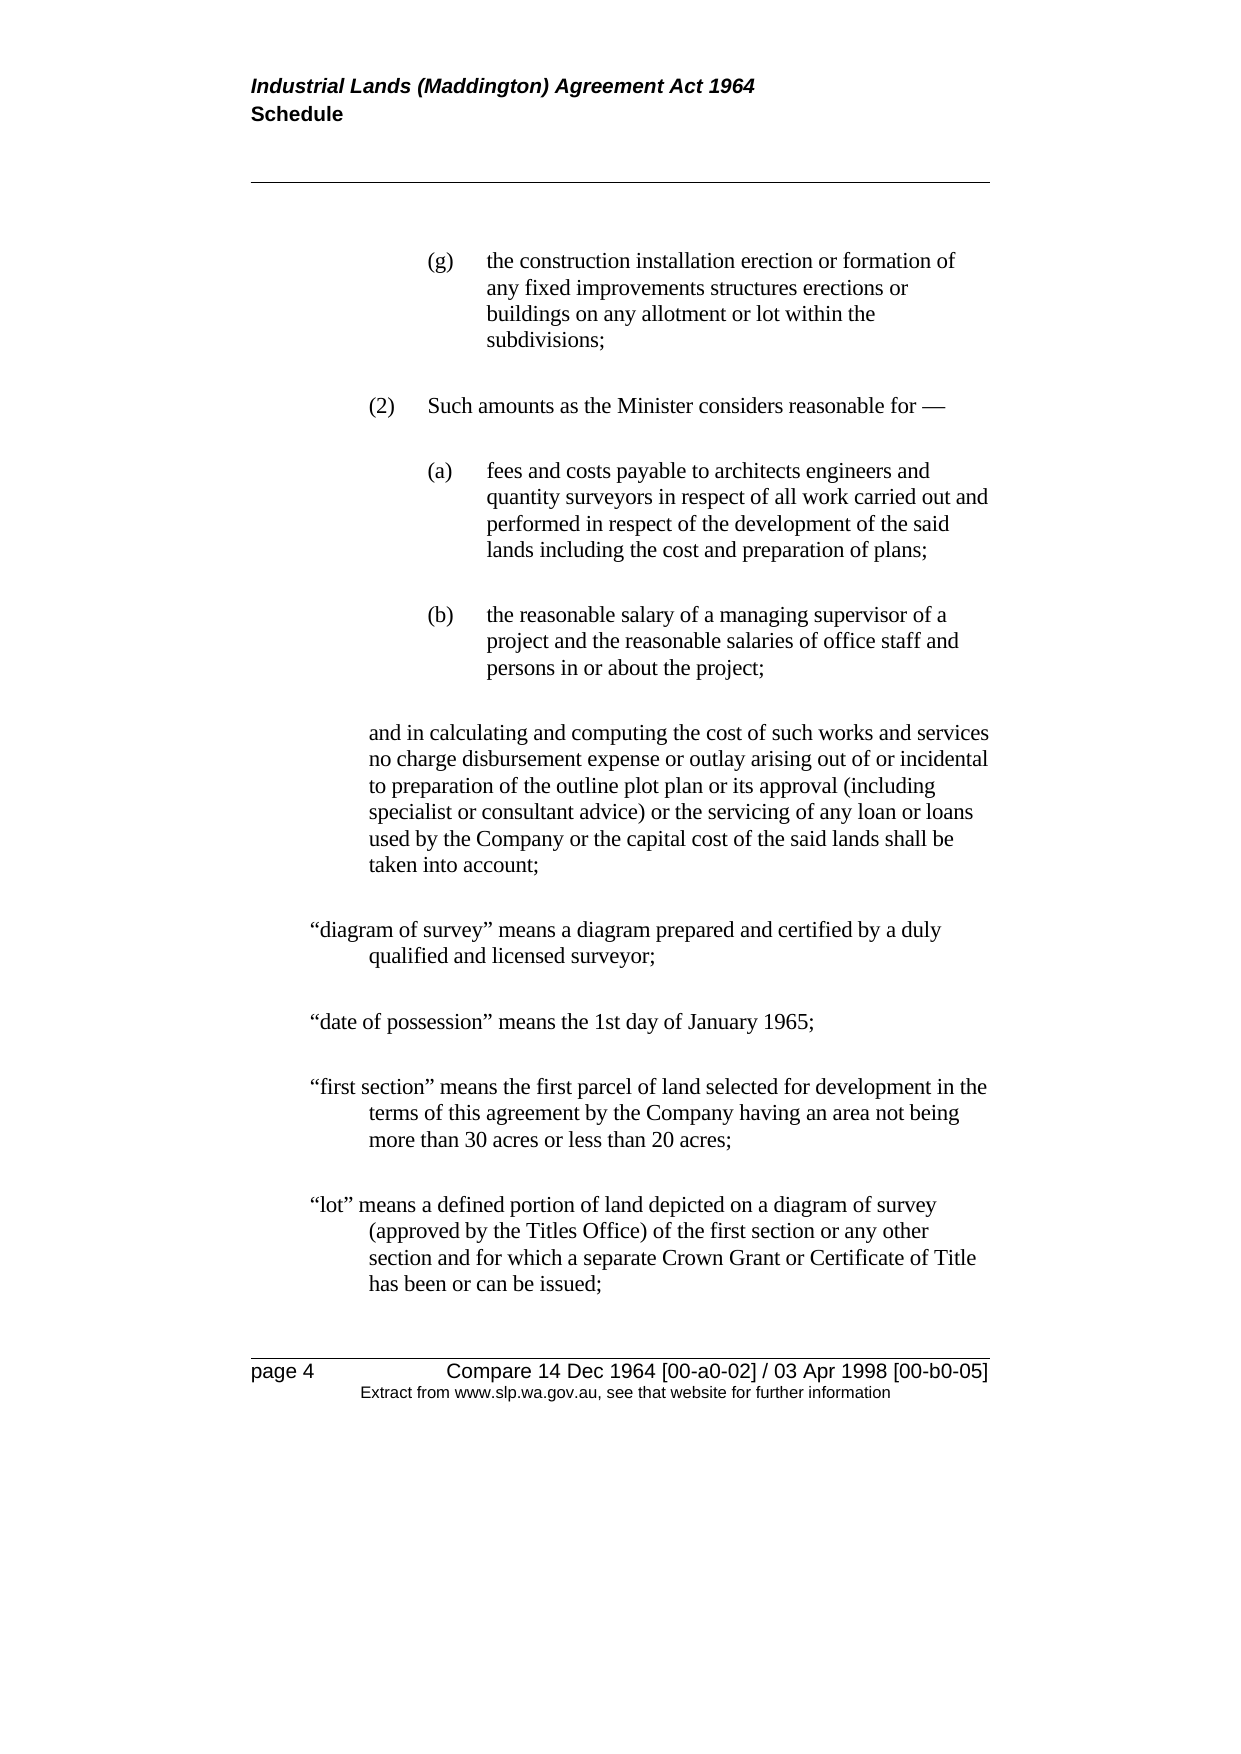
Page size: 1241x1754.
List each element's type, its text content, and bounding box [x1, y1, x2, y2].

text “first section” means the first parcel of land selected for development in the terms of this agreement by the Company having an area not being more than 30 acres or less than 20 acres; [251, 1073, 990, 1152]
text (b) the reasonable salary of a managing supervisor of a project and the reasonable salaries of office staff and persons in or about the project; [251, 601, 990, 680]
text (g) the construction installation erection or formation of any fixed improvements structures erections or buildings on any allotment or lot within the subdivisions; [251, 247, 990, 353]
text “date of possession” means the 1st day of January 1965; [251, 1008, 990, 1034]
text “diagram of survey” means a diagram prepared and certified by a duly qualified and licensed surveyor; [251, 916, 990, 969]
text “lot” means a defined portion of land depicted on a diagram of survey (approved by the Titles Office) of the first section or any other section and for which a separate Crown Grant or Certificate of Title has been or can be issued; [251, 1191, 990, 1296]
text (a) fees and costs payable to architects engineers and quantity surveyors in respect of all work carried out and performed in respect of the development of the said lands including the cost and preparation of plans; [251, 457, 990, 562]
text (2) Such amounts as the Minister considers reasonable for — [251, 392, 990, 418]
text and in calculating and computing the cost of such works and services no charge disbursement expense or outlay arising out of or incidental to preparation of the outline plot plan or its approval (including specialist or consultant advice) or the servicing of any loan or loans used by the Company or the capital cost of the said lands shall be taken into account; [251, 719, 990, 877]
